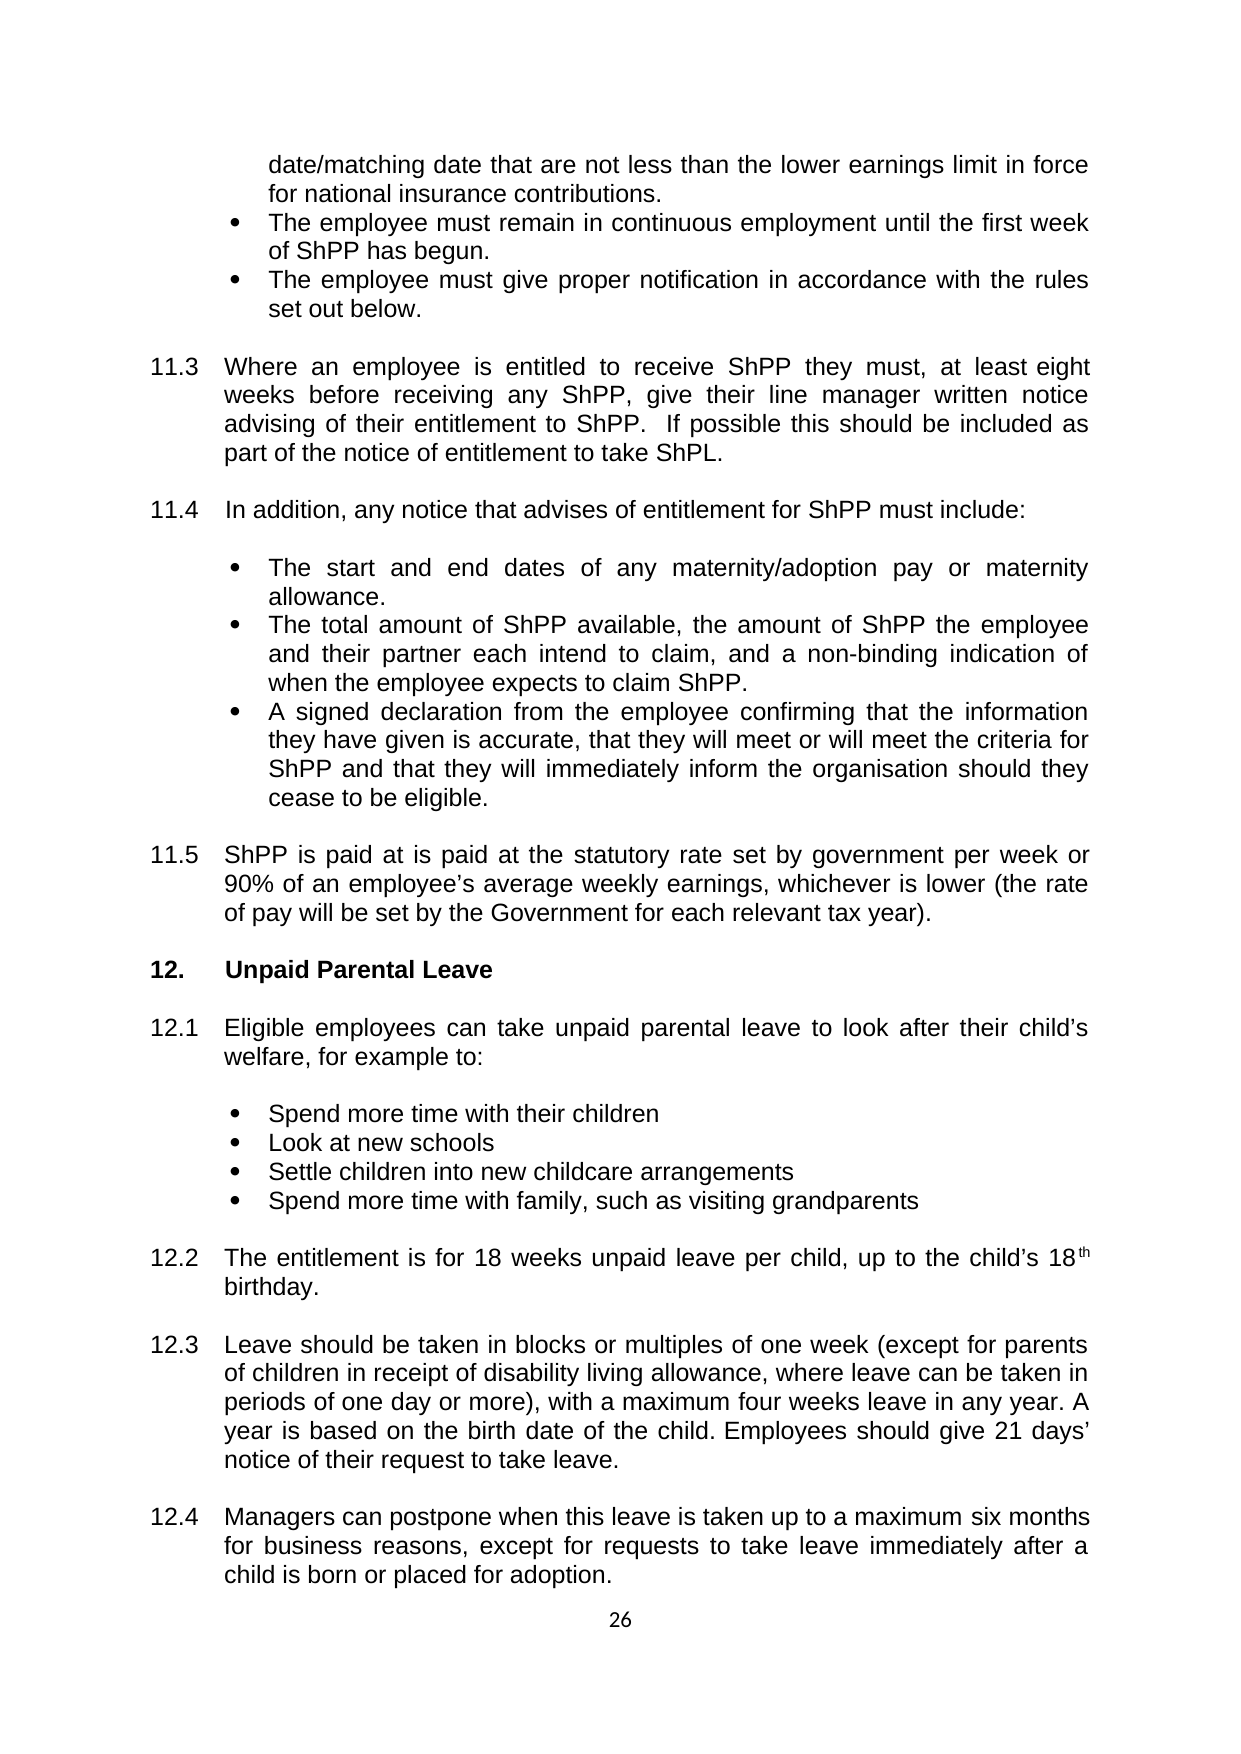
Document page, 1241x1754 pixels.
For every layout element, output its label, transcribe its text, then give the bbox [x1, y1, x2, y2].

text 12.4 Managers can postpone when this leave is taken up to a maximum six months for business reasons, except for requests to take leave immediately after a child is born or placed for adoption. [150, 1502, 1090, 1588]
list A signed declaration from the employee confirming that the information they have given is accurate, that they will meet or will meet the criteria for ShPP and that they will immediately inform the organisation should they cease to be eligible. [231, 697, 1090, 812]
list Settle children into new childcare arrangements [231, 1157, 1090, 1186]
list The employee must give proper notification in accordance with the rules set out below. [231, 265, 1090, 323]
text 11.3 Where an employee is entitled to receive ShPP they must, at least eight weeks before receiving any ShPP, give their line manager written notice advising of their entitlement to ShPP. If possible this should be included as part of the notice of entitlement to take ShPL. [150, 351, 1090, 466]
list Unpaid Parental Leave [150, 956, 1090, 984]
text 12.3 Leave should be taken in blocks or multiples of one week (except for parents of children in receipt of disability living allowance, where leave can be taken in periods of one day or more), with a maximum four weeks leave in any year. A year is based on the birth date of the child. Employees should give 21 days’ notice of their request to take leave. [150, 1330, 1090, 1473]
text 11.5 ShPP is paid at is paid at the statutory rate set by government per week or 90% of an employee’s average weekly earnings, whichever is lower (the rate of pay will be set by the Government for each relevant tax year). [150, 841, 1090, 927]
list Spend more time with family, such as visiting grandparents [231, 1186, 1090, 1215]
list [231, 150, 1090, 207]
list The total amount of ShPP available, the amount of ShPP the employee and their partner each intend to claim, and a non-binding indication of when the employee expects to claim ShPP. [231, 610, 1090, 697]
text 12.2 The entitlement is for 18 weeks unpaid leave per child, up to the child’s 18th birthday. [150, 1243, 1090, 1301]
list The employee must remain in continuous employment until the first week of ShPP has begun. [231, 207, 1090, 265]
text 12.1 Eligible employees can take unpaid parental leave to look after their child’s welfare, for example to: [150, 1013, 1090, 1071]
list The start and end dates of any maternity/adoption pay or maternity allowance. [231, 553, 1090, 610]
list Spend more time with their children [231, 1099, 1090, 1128]
list Look at new schools [231, 1128, 1090, 1157]
text 11.4 In addition, any notice that advises of entitlement for ShPP must include: [150, 495, 1090, 524]
